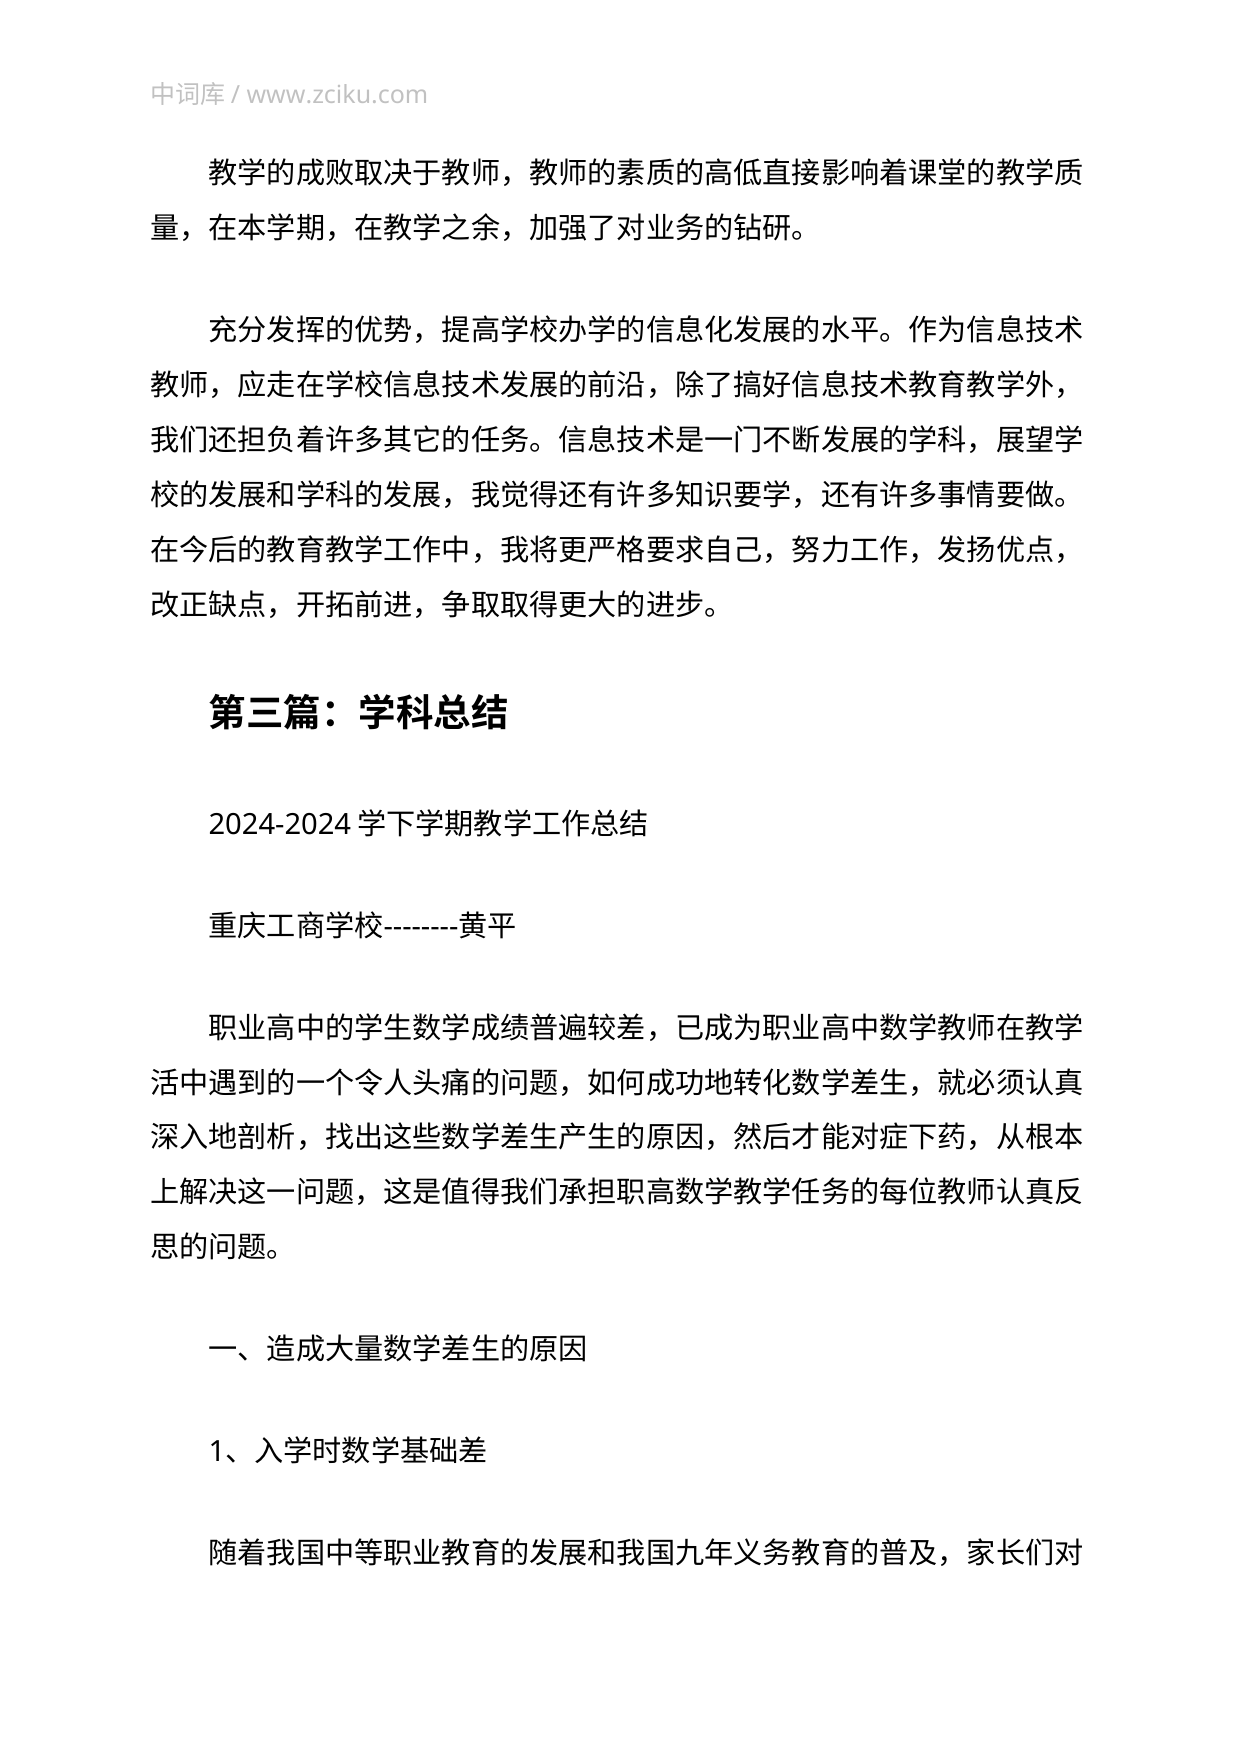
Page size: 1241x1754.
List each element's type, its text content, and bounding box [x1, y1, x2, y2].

text 2024-2024学下学期教学工作总结 [150, 800, 1090, 843]
text 第三篇：学科总结 [150, 683, 1090, 737]
text 1、入学时数学基础差 [150, 1427, 1090, 1470]
text 一、造成大量数学差生的原因 [150, 1326, 1090, 1368]
text 重庆工商学校--------黄平 [150, 902, 1090, 945]
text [150, 1529, 1090, 1572]
text 充分发挥的优势，提高学校办学的信息化发展的水平。作为信息技术教师，应走在学校信息技术发展的前沿，除了搞好信息技术教育教学外，我们还担负着许多其它的任务。信息技术是一门不断发展的学科，展望学校的发展和学科的发展，我觉得还有许多知识要学，还有许多事情要做。在今后的教育教学工作中，我将更严格要求自己，努力工作，发扬优点，改正缺点，开拓前进，争取取得更大的进步。 [150, 307, 1090, 623]
text 教学的成败取决于教师，教师的素质的高低直接影响着课堂的教学质量，在本学期，在教学之余，加强了对业务的钻研。 [150, 150, 1090, 247]
text 职业高中的学生数学成绩普遍较差，已成为职业高中数学教师在教学活中遇到的一个令人头痛的问题，如何成功地转化数学差生，就必须认真深入地剖析，找出这些数学差生产生的原因，然后才能对症下药，从根本上解决这一问题，这是值得我们承担职高数学教学任务的每位教师认真反思的问题。 [150, 1004, 1090, 1266]
